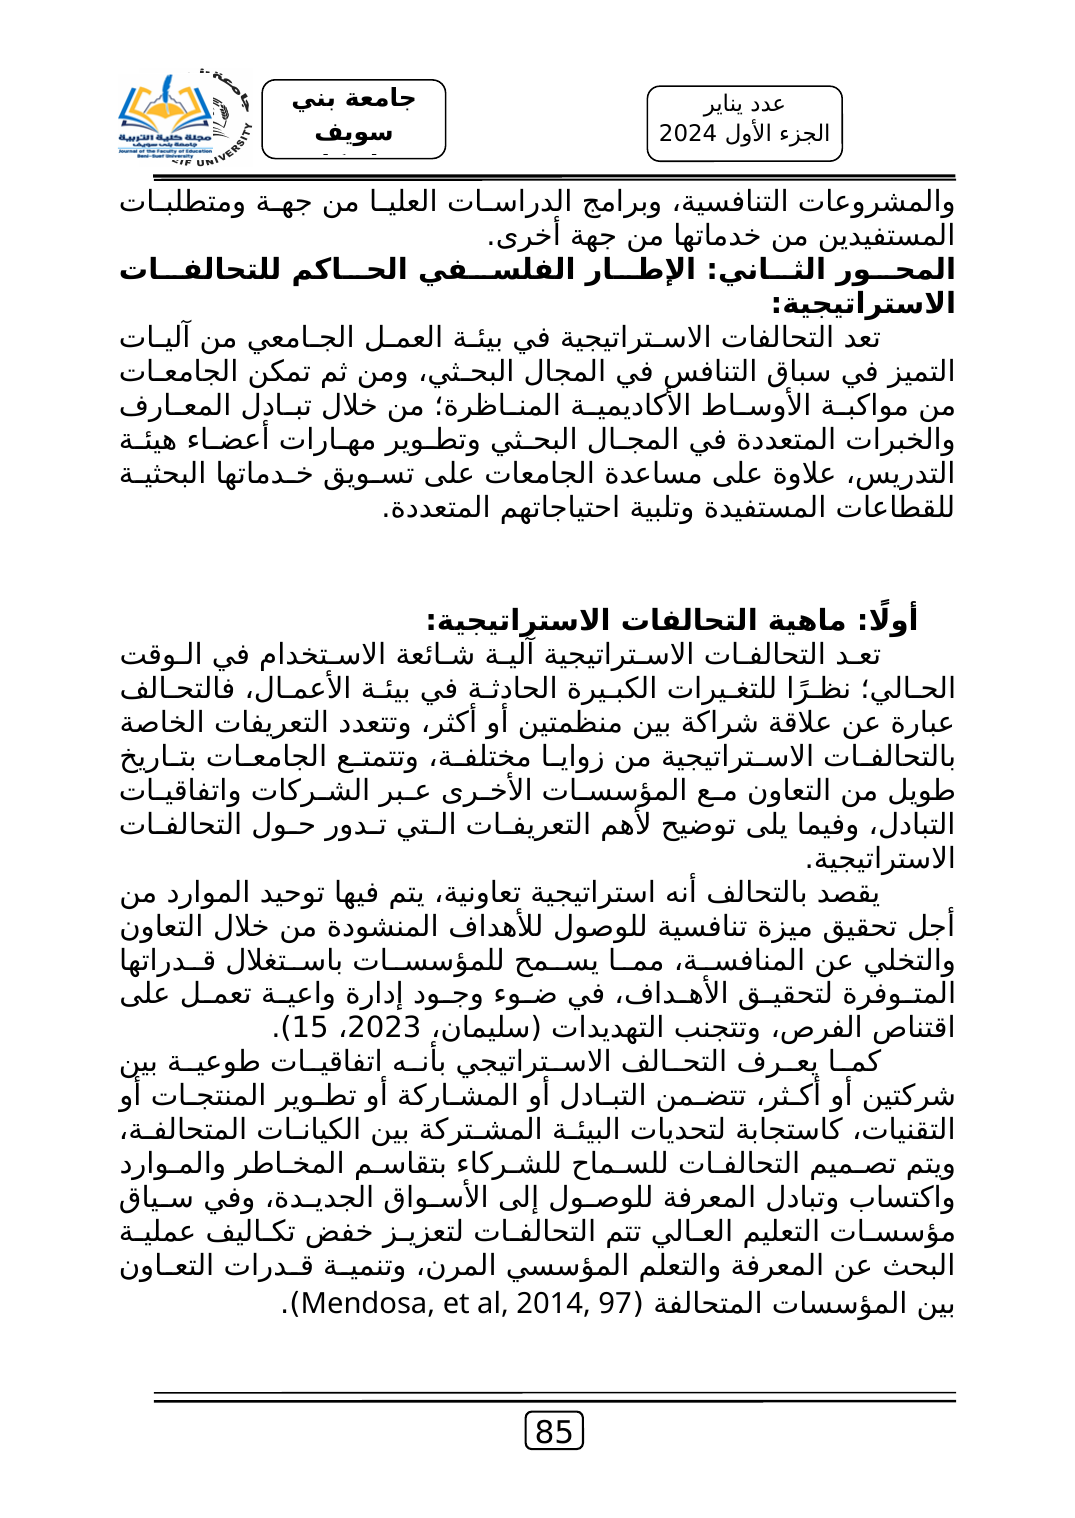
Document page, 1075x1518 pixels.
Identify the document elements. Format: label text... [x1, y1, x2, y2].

text أولًا: ماهية التحالفات الاستراتيجية: [119, 603, 918, 637]
text تعد التحالفات الاستراتيجية في بيئة العمل الجامعي من آليات التميز في سباق التنافس في المجال البحثي، ومن ثم تمكن الجامعات من مواكبة الأوساط الأكاديمية المناظرة؛ من خلال تبادل المعارف والخبرات المتعددة في المجال البحثي وتطوير مهارات أعضاء هيئة التدريس، علاوة على مساعدة الجامعات على تسويق خدماتها البحثية للقطاعات المستفيدة وتلبية احتياجاتهم المتعددة. [119, 320, 956, 524]
text تعد التحالفات الاستراتيجية آلية شائعة الاستخدام في الوقت الحالي؛ نظرًا للتغيرات الكبيرة الحادثة في بيئة الأعمال، فالتحالف عبارة عن علاقة شراكة بين منظمتين أو أكثر، وتتعدد التعريفات الخاصة بالتحالفات الاستراتيجية من زوايا مختلفة، وتتمتع الجامعات بتاريخ طويل من التعاون مع المؤسسات الأخرى عبر الشركات واتفاقيات التبادل، وفيما يلى توضيح لأهم التعريفات التي تدور حول التحالفات الاستراتيجية. [119, 637, 956, 875]
text كما يعرف التحالف الاستراتيجي بأنه اتفاقيات طوعية بين شركتين أو أكثر، تتضمن التبادل أو المشاركة أو تطوير المنتجات أو التقنيات، كاستجابة لتحديات البيئة المشتركة بين الكيانات المتحالفة، ويتم تصميم التحالفات للسماح للشركاء بتقاسم المخاطر والموارد واكتساب وتبادل المعرفة للوصول إلى الأسواق الجديدة، وفي سياق مؤسسات التعليم العالي تتم التحالفات لتعزيز خفض تكاليف عملية البحث عن المعرفة والتعلم المؤسسي المرن، وتنمية قدرات التعاون بين المؤسسات المتحالفة (Mendosa, et al, 2014, 97). [119, 1045, 956, 1322]
picture [117, 73, 213, 160]
text المحور الثاني: الإطار الفلسفي الحاكم للتحالفات الاستراتيجية: [119, 252, 956, 320]
text يقصد بالتحالف أنه استراتيجية تعاونية، يتم فيها توحيد الموارد من أجل تحقيق ميزة تنافسية للوصول للأهداف المنشودة من خلال التعاون والتخلي عن المنافسة، مما يسمح للمؤسسات باستغلال قدراتها المتوفرة لتحقيق الأهداف، في ضوء وجود إدارة واعية تعمل على اقتناص الفرص، وتتجنب التهديدات (سليمان، 2023، 15). [119, 875, 956, 1045]
